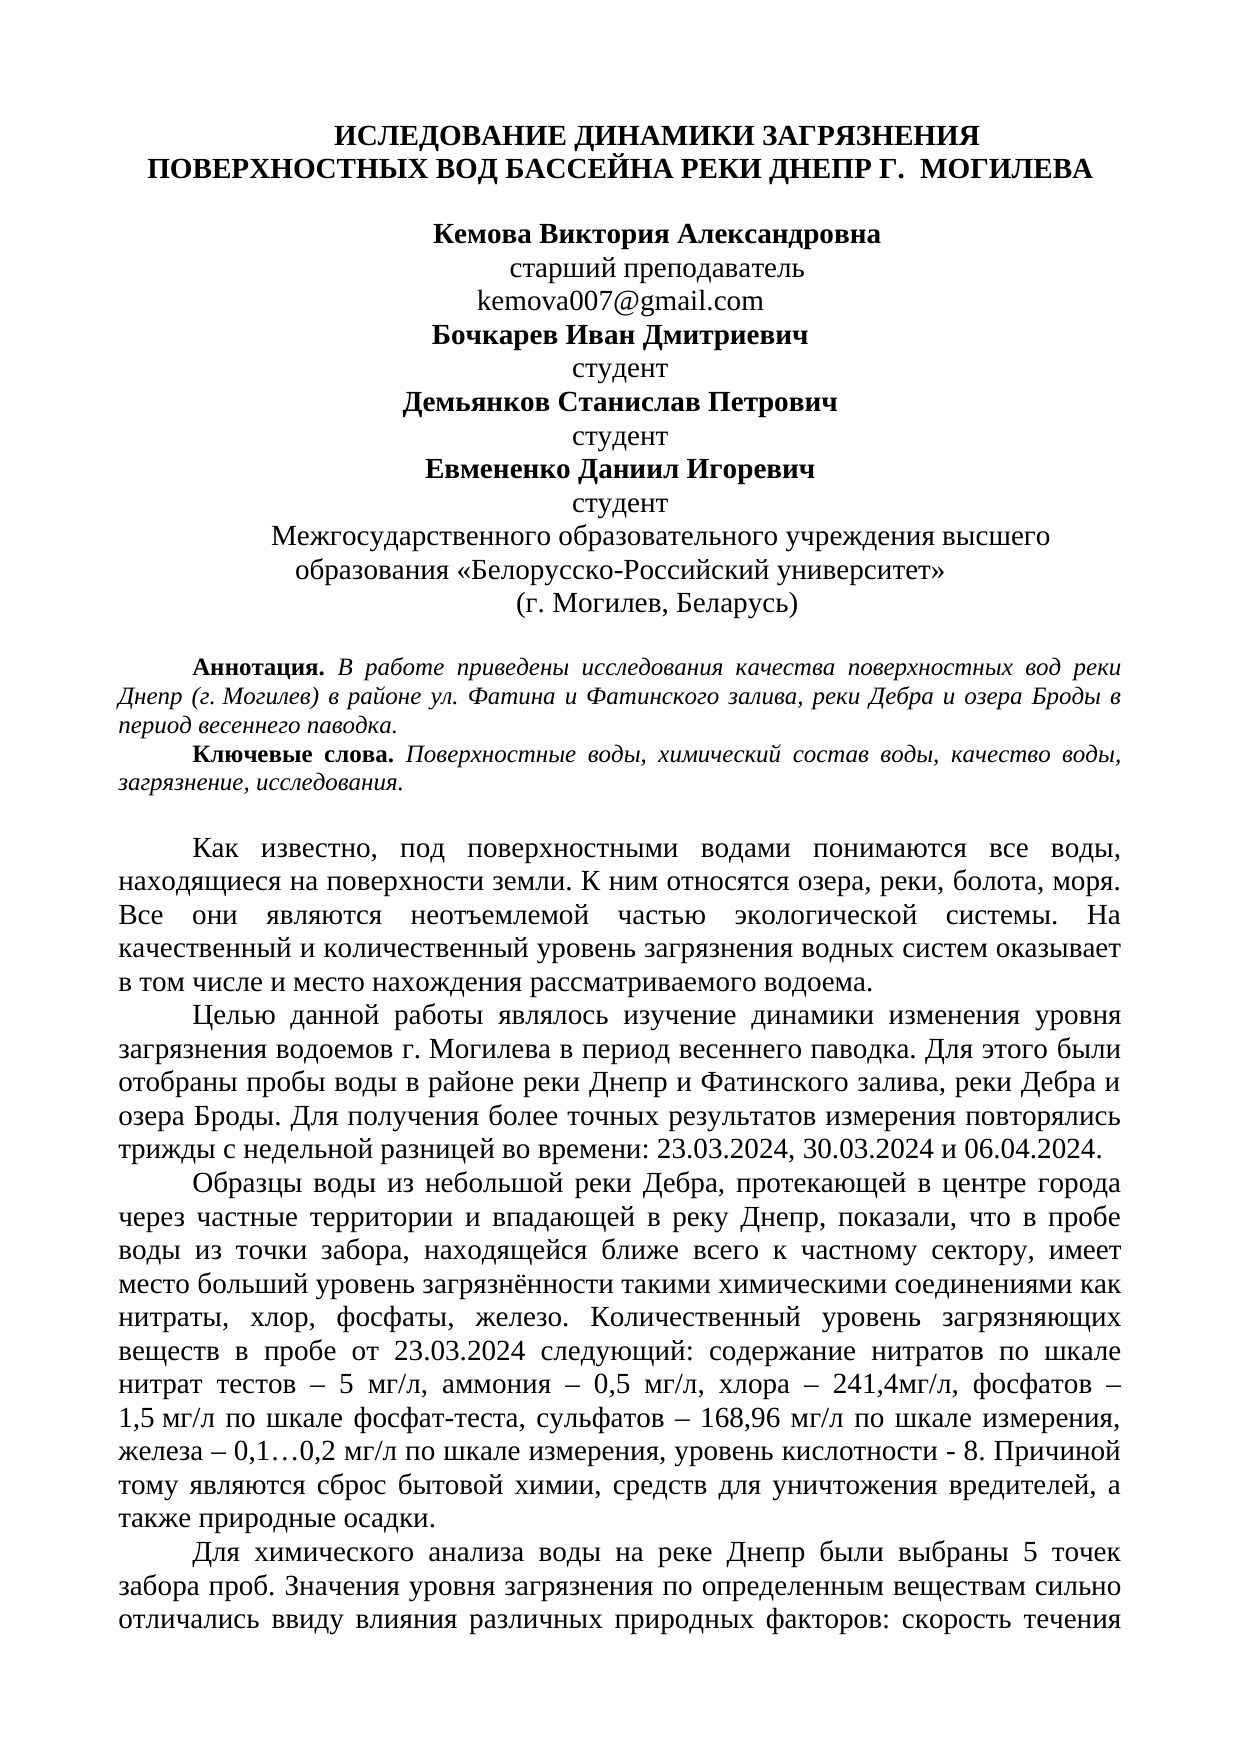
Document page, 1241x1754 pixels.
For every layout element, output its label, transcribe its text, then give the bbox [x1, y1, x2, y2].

text (г. Могилев, Беларусь) [118, 585, 1122, 619]
text kemova007@gmail.com [118, 283, 1122, 317]
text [118, 1534, 1122, 1635]
text Как известно, под поверхностными водами понимаются все воды, находящиеся на поверхности земли. К ним относятся озера, реки, болота, моря. Все они являются неотъемлемой частью экологической системы. На качественный и количественный уровень загрязнения водных систем оказывает в том числе и место нахождения рассматриваемого водоема. [118, 830, 1122, 997]
text старший преподаватель [118, 250, 1122, 283]
text Аннотация. В работе приведены исследования качества поверхностных вод реки Днепр (г. Могилев) в районе ул. Фатина и Фатинского залива, реки Дебра и озера Броды в период весеннего паводка. [118, 652, 1122, 739]
text Целью данной работы являлось изучение динамики изменения уровня загрязнения водоемов г. Могилева в период весеннего паводка. Для этого были отобраны пробы воды в районе реки Днепр и Фатинского залива, реки Дебра и озера Броды. Для получения более точных результатов измерения повторялись трижды с недельной разницей во времени: 23.03.2024, 30.03.2024 и 06.04.2024. [118, 997, 1122, 1165]
text студент [118, 418, 1122, 451]
text ИСЛЕДОВАНИЕ ДИНАМИКИ ЗАГРЯЗНЕНИЯ ПОВЕРХНОСТНЫХ ВОД БАССЕЙНА РЕКИ ДНЕПР Г. МОГИЛЕВА [118, 118, 1122, 185]
text Евмененко Даниил Игоревич [118, 451, 1122, 485]
text Кемова Виктория Александровна [118, 216, 1122, 250]
text Образцы воды из небольшой реки Дебра, протекающей в центре города через частные территории и впадающей в реку Днепр, показали, что в пробе воды из точки забора, находящейся ближе всего к частному сектору, имеет место больший уровень загрязнённости такими химическими соединениями как нитраты, хлор, фосфаты, железо. Количественный уровень загрязняющих веществ в пробе от 23.03.2024 следующий: содержание нитратов по шкале нитрат тестов – 5 мг/л, аммония – 0,5 мг/л, хлора – 241,4мг/л, фосфатов – 1,5 мг/л по шкале фосфат-теста, сульфатов – 168,96 мг/л по шкале измерения, железа – 0,1…0,2 мг/л по шкале измерения, уровень кислотности - 8. Причиной тому являются сброс бытовой химии, средств для уничтожения вредителей, а также природные осадки. [118, 1165, 1122, 1534]
text студент [118, 351, 1122, 384]
text студент [118, 485, 1122, 518]
text Межгосударственного образовательного учреждения высшего образования «Белорусско-Российский университет» [118, 518, 1122, 585]
text Бочкарев Иван Дмитриевич [118, 317, 1122, 351]
text Демьянков Станислав Петрович [118, 384, 1122, 418]
text Ключевые слова. Поверхностные воды, химический состав воды, качество воды, загрязнение, исследования. [118, 739, 1122, 796]
